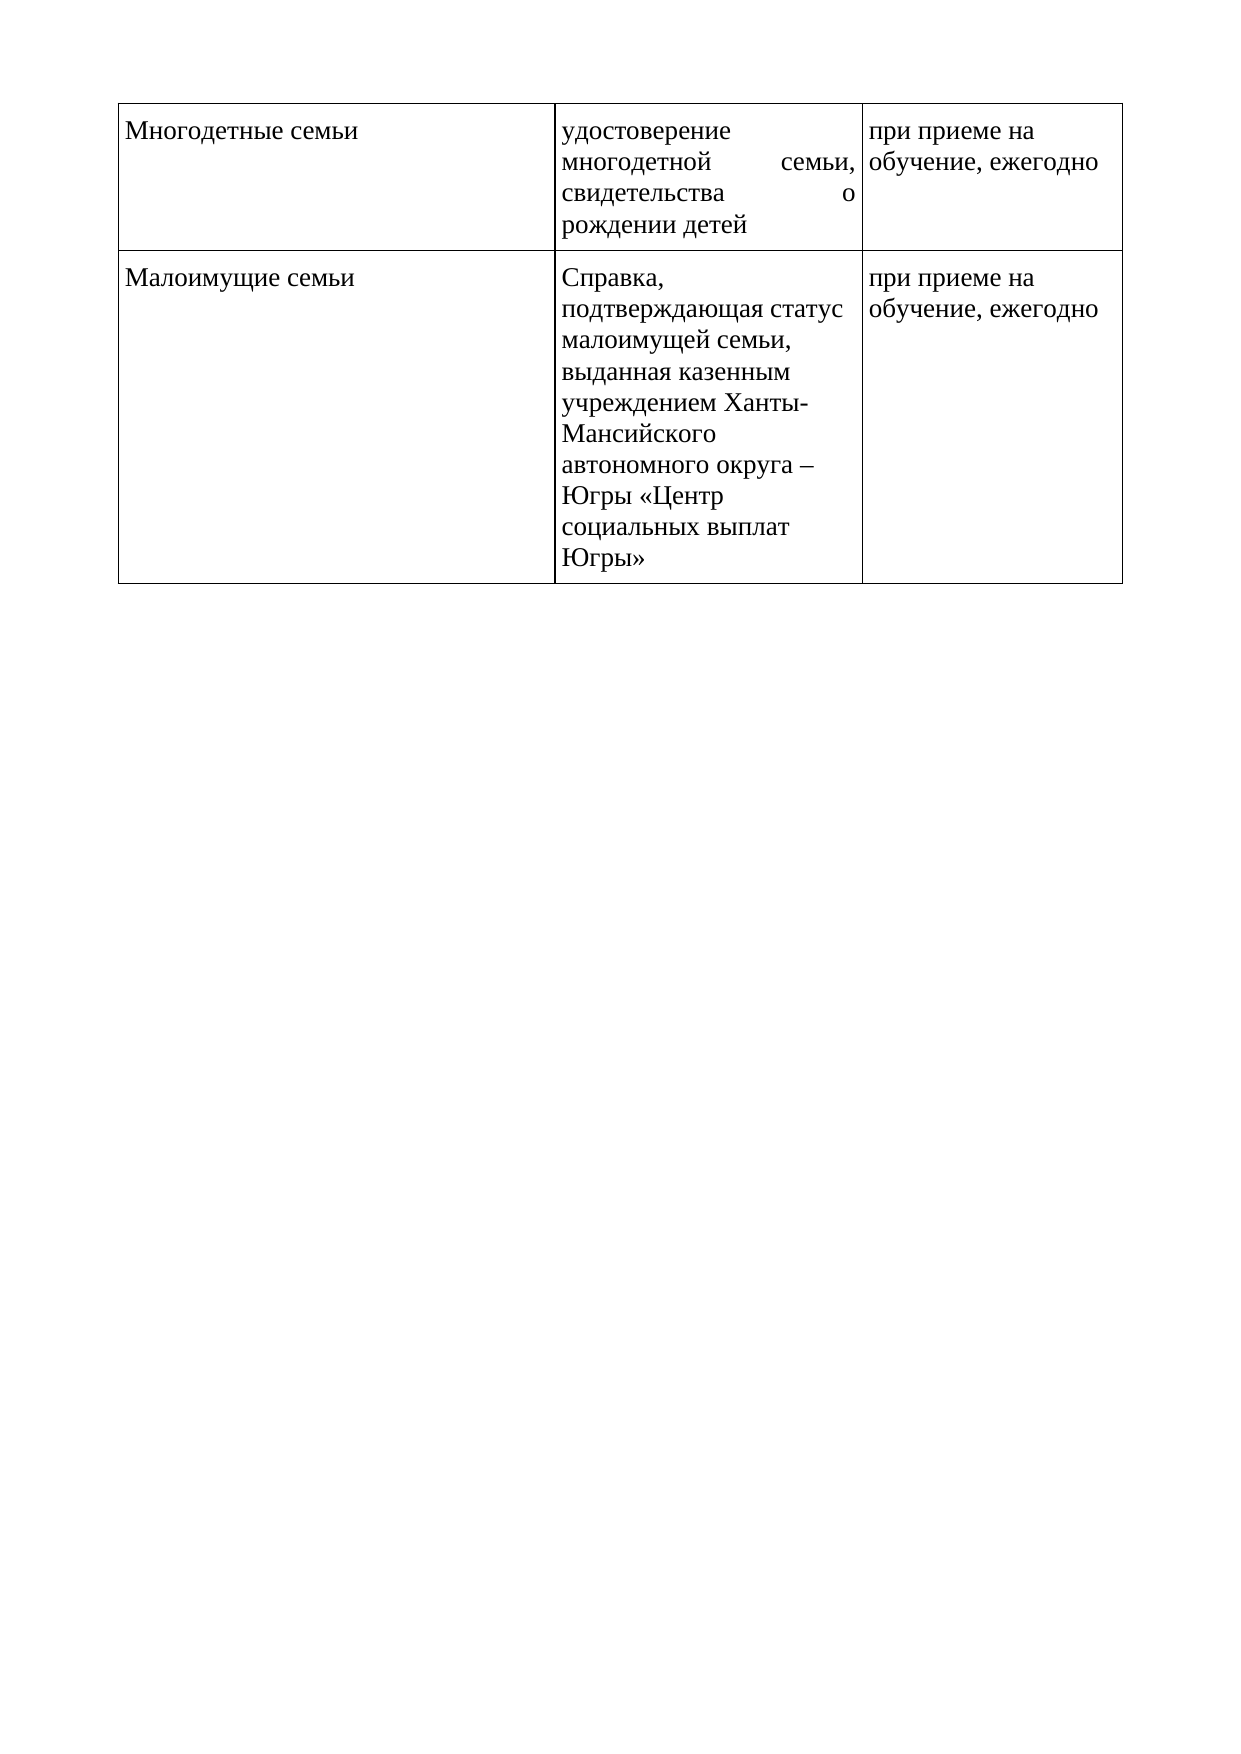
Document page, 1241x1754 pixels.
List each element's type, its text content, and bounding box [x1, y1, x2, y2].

table_cell Многодетные семьи [119, 104, 554, 249]
table_cell Справка, подтверждающая статус малоимущей семьи, выданная казенным учреждением Ханты-Мансийского автономного округа – Югры «Центр социальных выплат Югры» [556, 251, 862, 583]
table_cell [863, 104, 1122, 249]
table_cell при приеме на обучение, ежегодно [863, 251, 1122, 583]
table_cell Малоимущие семьи [119, 251, 554, 583]
table_cell удостоверение многодетной семьи, свидетельства о рождении детей [556, 104, 862, 249]
